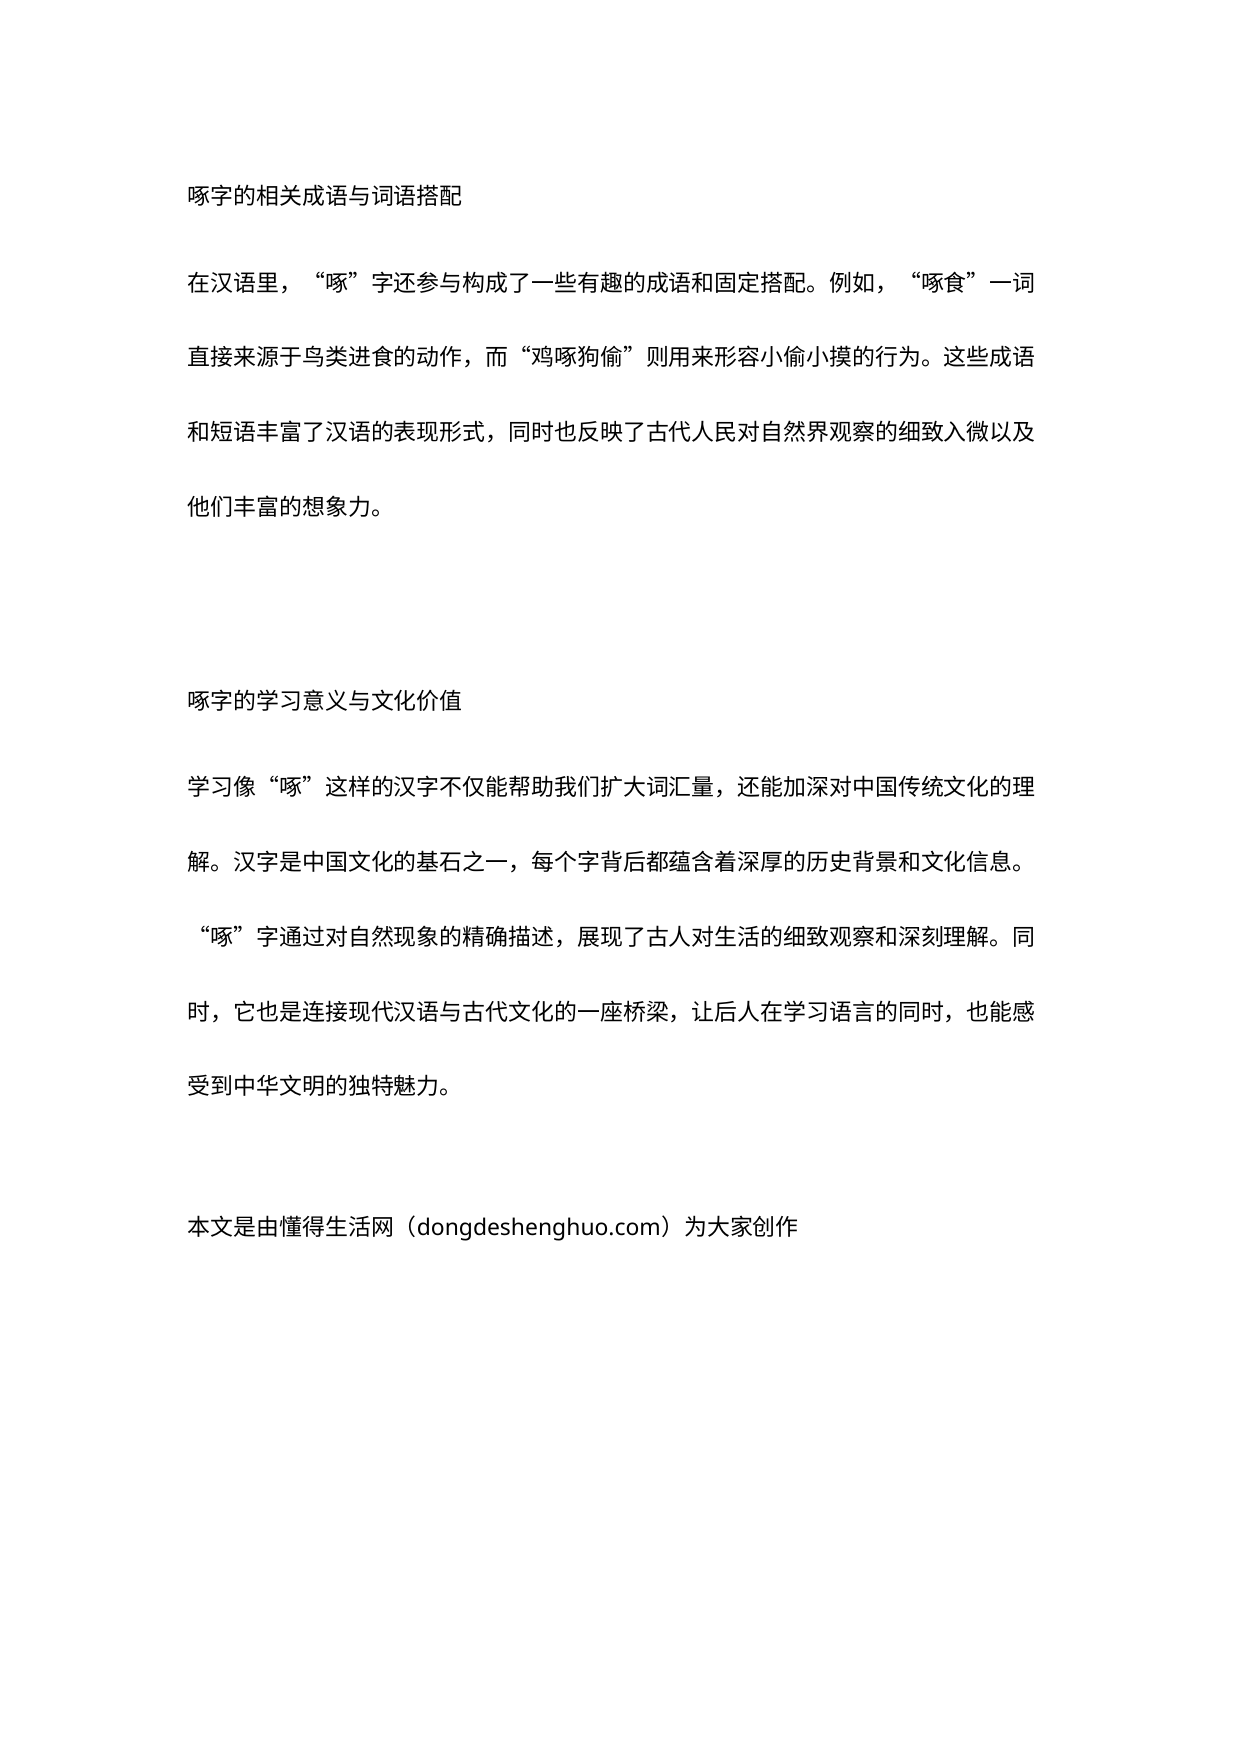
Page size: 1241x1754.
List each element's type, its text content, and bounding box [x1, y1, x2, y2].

text 啄字的学习意义与文化价值 [187, 667, 1053, 732]
text 本文是由懂得生活网（dongdeshenghuo.com）为大家创作 [187, 1193, 1053, 1258]
text 啄字的相关成语与词语搭配 [187, 162, 1053, 227]
text 学习像“啄”这样的汉字不仅能帮助我们扩大词汇量，还能加深对中国传统文化的理解。汉字是中国文化的基石之一，每个字背后都蕴含着深厚的历史背景和文化信息。“啄”字通过对自然现象的精确描述，展现了古人对生活的细致观察和深刻理解。同时，它也是连接现代汉语与古代文化的一座桥梁，让后人在学习语言的同时，也能感受到中华文明的独特魅力。 [187, 753, 1053, 1117]
text 在汉语里，“啄”字还参与构成了一些有趣的成语和固定搭配。例如，“啄食”一词直接来源于鸟类进食的动作，而“鸡啄狗偷”则用来形容小偷小摸的行为。这些成语和短语丰富了汉语的表现形式，同时也反映了古代人民对自然界观察的细致入微以及他们丰富的想象力。 [187, 248, 1053, 538]
